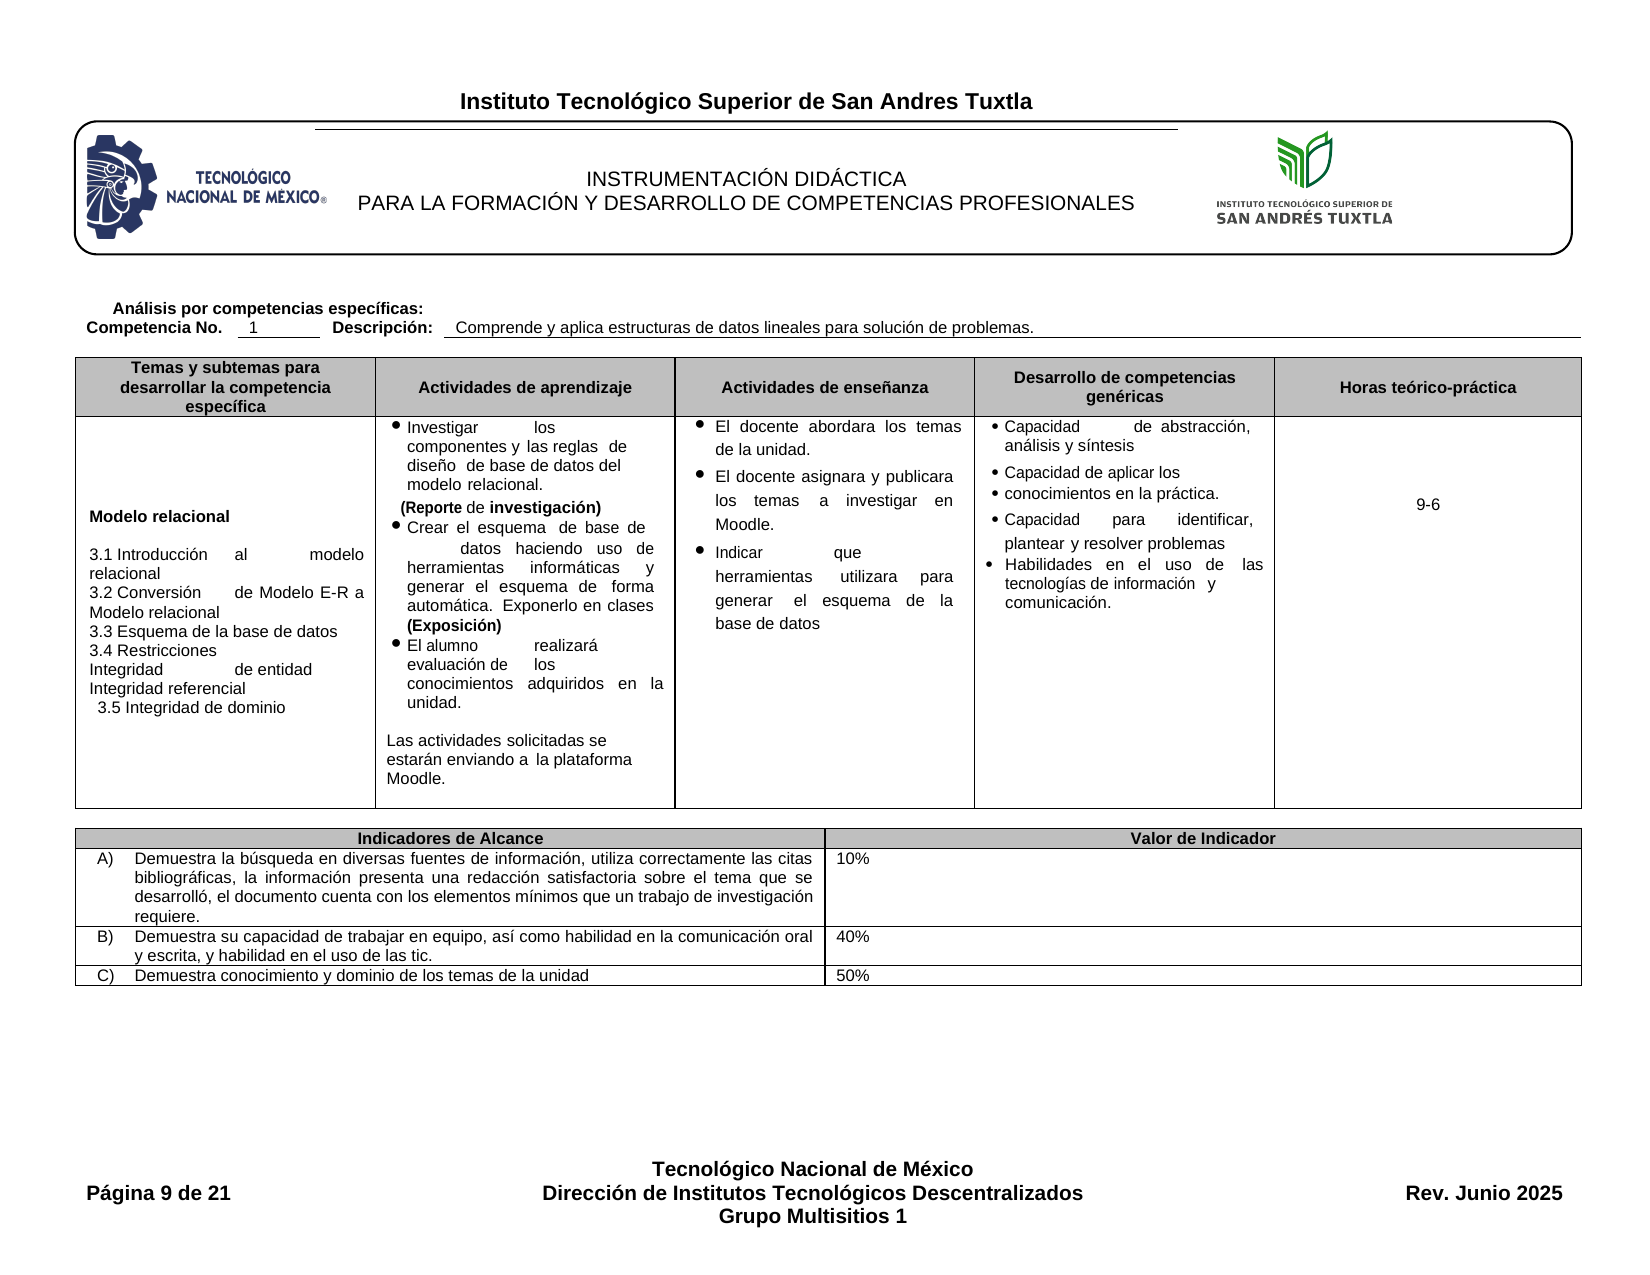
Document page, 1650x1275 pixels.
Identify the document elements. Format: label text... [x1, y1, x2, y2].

table_header Horas teórico-práctica [1275, 358, 1581, 416]
table_cell 9-6 [1275, 417, 1581, 807]
table_header Actividades de aprendizaje [376, 358, 674, 416]
picture [1217, 130, 1393, 224]
table_header Valor de Indicador [826, 829, 1581, 848]
picture [86, 135, 327, 239]
table_cell Investigar los componentes y las reglas de diseño de base de datos del modelo relacional. (Reporte de investigación) Crear el esquema de base de datos haciendo uso de herramientas informáticas y generar el esquema de forma automática. Exponerlo en clases (Exposición) El alumno realizará evaluación de los conocimientos adquiridos en la unidad. Las actividades solicitadas se estarán enviando a la plataforma Moodle. [376, 417, 674, 807]
table_header Indicadores de Alcance [76, 829, 824, 848]
table_cell Demuestra su capacidad de trabajar en equipo, así como habilidad en la comunicación oral y escrita, y habilidad en el uso de las tic. [76, 927, 824, 965]
table_cell El docente abordara los temas de la unidad. El docente asignara y publicara los temas a investigar en Moodle. Indicar que herramientas utilizara para generar el esquema de la base de datos [676, 417, 974, 807]
table_cell Capacidad de abstracción, análisis y síntesis Capacidad de aplicar los conocimientos en la práctica. Capacidad para identificar, plantear y resolver problemas Habilidades en el uso de las tecnologías de información y comunicación. [975, 417, 1274, 807]
table_header Competencia No. [75, 318, 237, 337]
table_cell Demuestra conocimiento y dominio de los temas de la unidad [76, 966, 824, 985]
table_cell Modelo relacional 3.1 Introducción al modelo relacional 3.2 Conversión de Modelo E-R a Modelo relacional 3.3 Esquema de la base de datos 3.4 Restricciones Integridad de entidad Integridad referencial 3.5 Integridad de dominio [76, 417, 375, 807]
table_cell 50% [826, 966, 1581, 985]
table_header Comprende y aplica estructuras de datos lineales para solución de problemas. [444, 318, 1581, 337]
table_header Desarrollo de competencias genéricas [975, 358, 1274, 416]
table_header 1 [238, 318, 320, 337]
table_cell 10% [826, 849, 1581, 926]
table_header Actividades de enseñanza [676, 358, 974, 416]
text Análisis por competencias específicas: [112, 299, 1575, 318]
table_header Temas y subtemas para desarrollar la competencia específica [76, 358, 375, 416]
table_cell Demuestra la búsqueda en diversas fuentes de información, utiliza correctamente las citas bibliográficas, la información presenta una redacción satisfactoria sobre el tema que se desarrolló, el documento cuenta con los elementos mínimos que un trabajo de investigación requiere. [76, 849, 824, 926]
table_cell 40% [826, 927, 1581, 965]
table_header Descripción: [320, 318, 444, 337]
